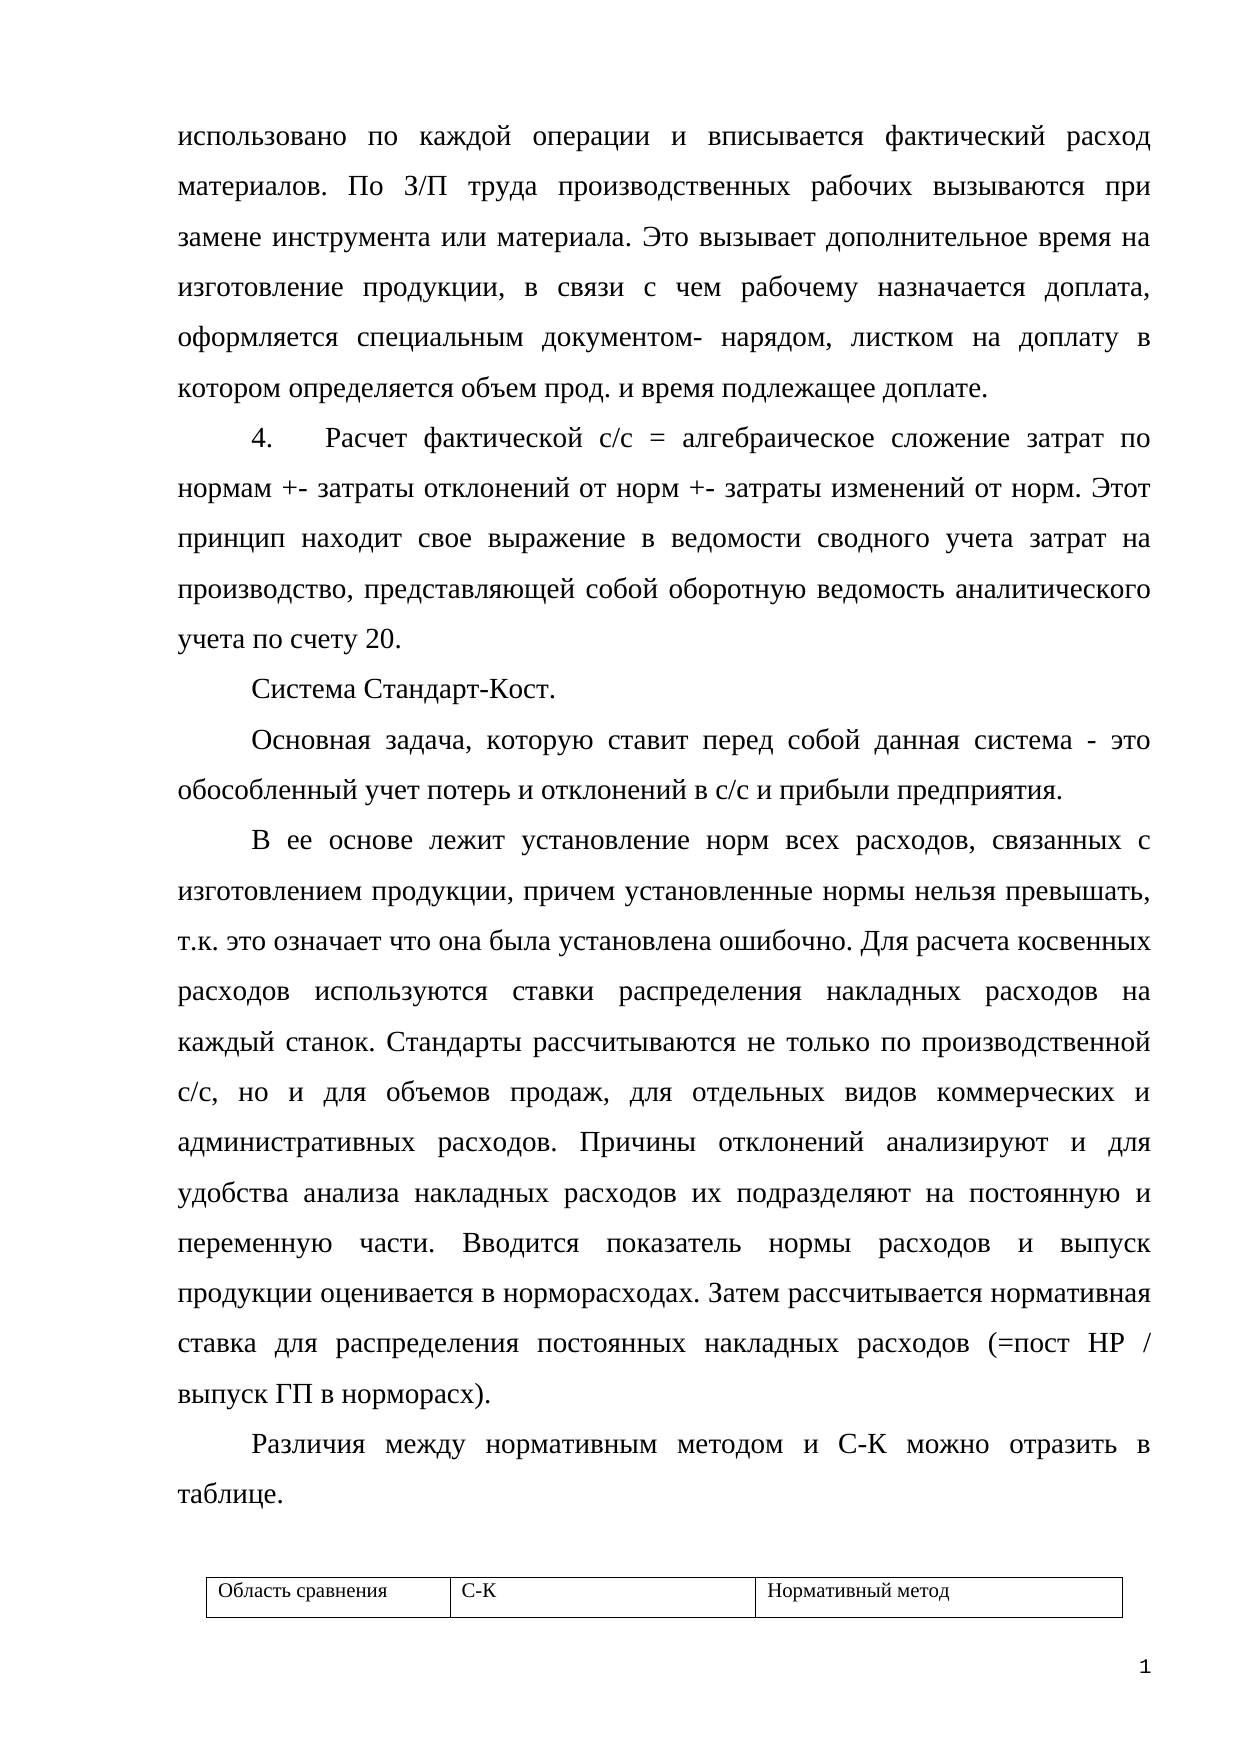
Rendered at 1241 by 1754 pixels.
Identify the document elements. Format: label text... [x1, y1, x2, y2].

table_header Нормативный метод [756, 1578, 1122, 1617]
subtitle В ее основе лежит установление норм всех расходов, связанных с изготовлением продукции, причем установленные нормы нельзя превышать, т.к. это означает что она была установлена ошибочно. Для расчета косвенных расходов используются ставки распределения накладных расходов на каждый станок. Стандарты рассчитываются не только по производственной с/с, но и для объемов продаж, для отдельных видов коммерческих и административных расходов. Причины отклонений анализируют и для удобства анализа накладных расходов их подразделяют на постоянную и переменную части. Вводится показатель нормы расходов и выпуск продукции оценивается в норморасходах. Затем рассчитывается нормативная ставка для распределения постоянных накладных расходов (=пост НР / выпуск ГП в норморасх). [177, 822, 1152, 1409]
subtitle Основная задача, которую ставит перед собой данная система - это обособленный учет потерь и отклонений в с/с и прибыли предприятия. [177, 722, 1152, 806]
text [177, 118, 1152, 403]
table_header Область сравнения [207, 1578, 450, 1617]
table_header С-К [451, 1578, 755, 1617]
subtitle Система Стандарт-Кост. [177, 672, 1152, 705]
text Различия между нормативным методом и С-К можно отразить в таблице. [177, 1426, 1152, 1510]
text 4. Расчет фактической с/с = алгебраическое сложение затрат по нормам +- затраты отклонений от норм +- затраты изменений от норм. Этот принцип находит свое выражение в ведомости сводного учета затрат на производство, представляющей собой оборотную ведомость аналитического учета по счету 20. [177, 420, 1152, 655]
